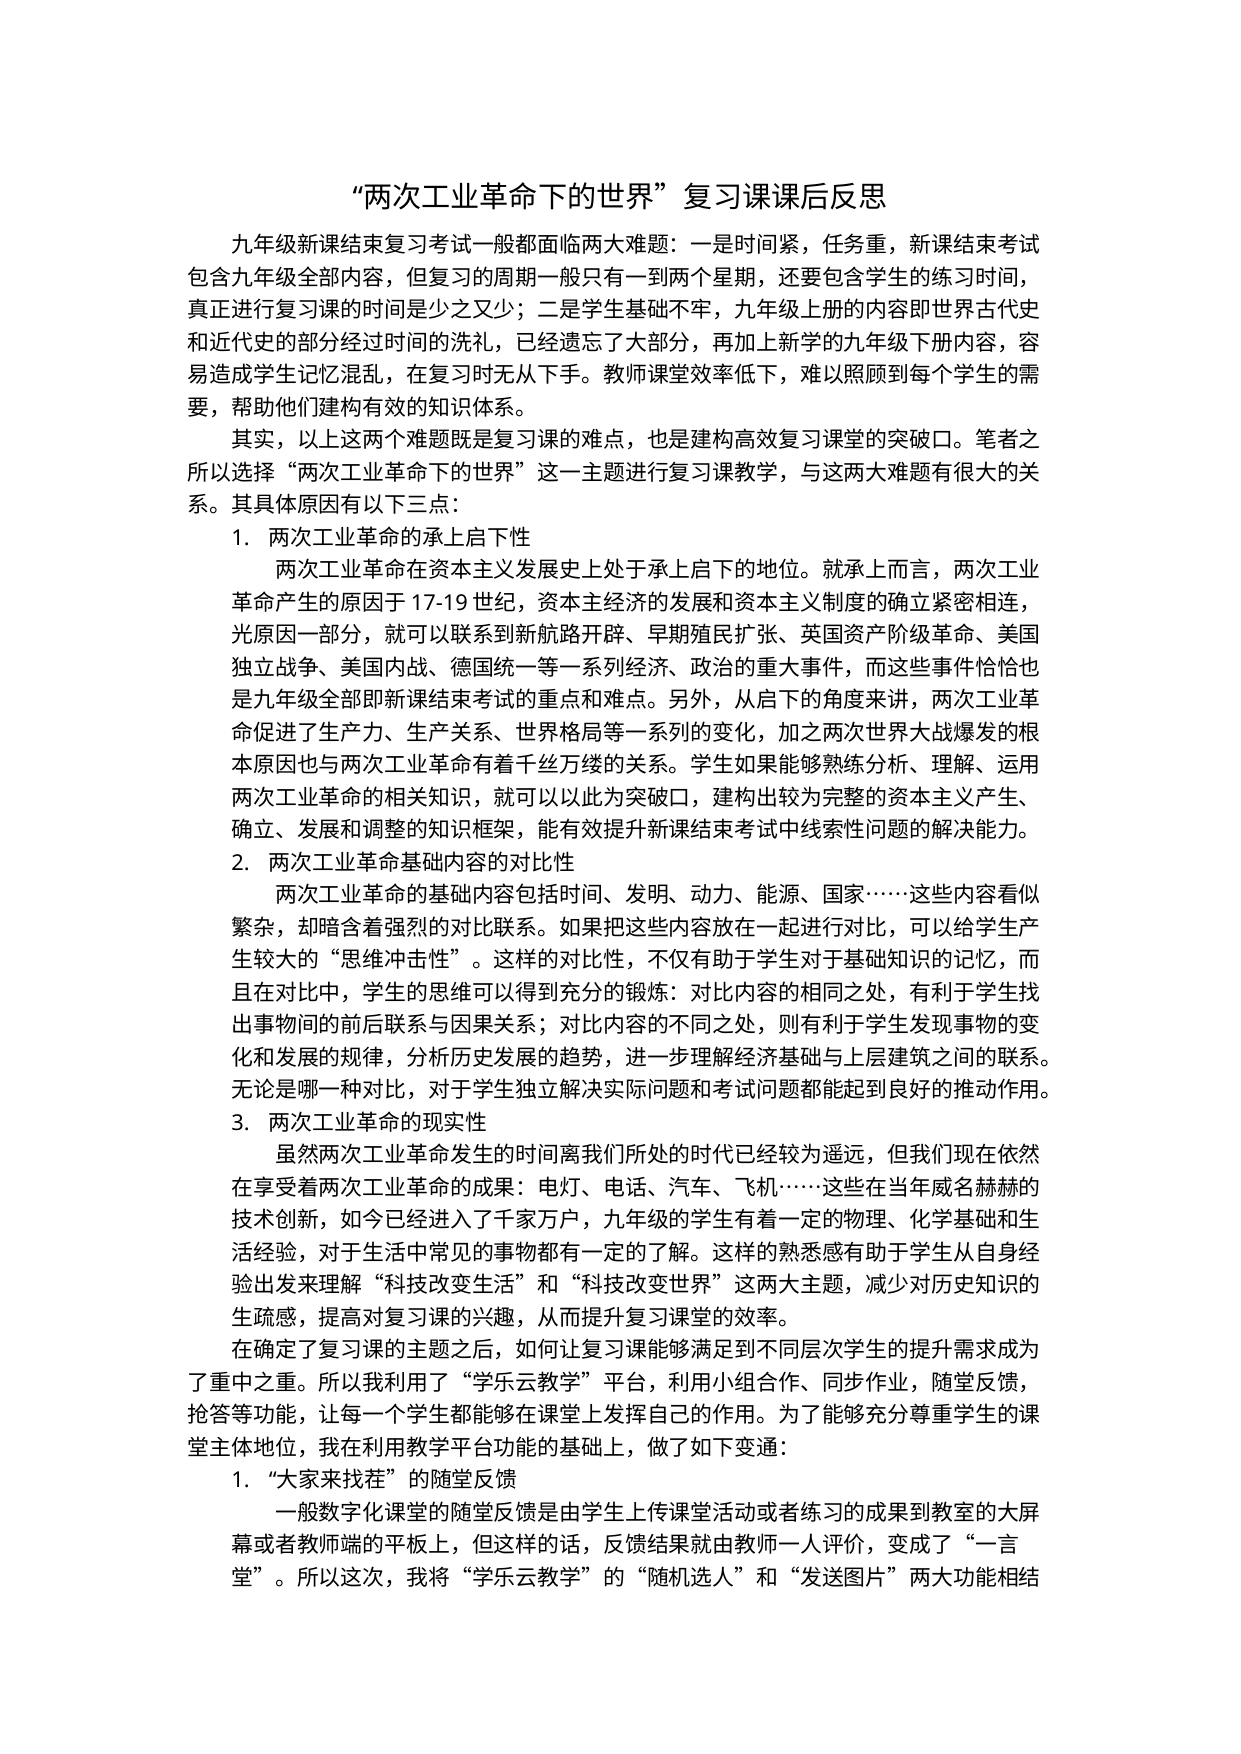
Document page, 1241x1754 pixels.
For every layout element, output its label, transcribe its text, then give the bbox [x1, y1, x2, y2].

text “两次工业革命下的世界”复习课课后反思 [187, 162, 1053, 227]
list 两次工业革命的承上启下性 [231, 519, 1053, 552]
text 其实，以上这两个难题既是复习课的难点，也是建构高效复习课堂的突破口。笔者之所以选择“两次工业革命下的世界”这一主题进行复习课教学，与这两大难题有很大的关系。其具体原因有以下三点： [187, 422, 1053, 519]
text 两次工业革命在资本主义发展史上处于承上启下的地位。就承上而言，两次工业革命产生的原因于17-19世纪，资本主经济的发展和资本主义制度的确立紧密相连，光原因一部分，就可以联系到新航路开辟、早期殖民扩张、英国资产阶级革命、美国独立战争、美国内战、德国统一等一系列经济、政治的重大事件，而这些事件恰恰也是九年级全部即新课结束考试的重点和难点。另外，从启下的角度来讲，两次工业革命促进了生产力、生产关系、世界格局等一系列的变化，加之两次世界大战爆发的根本原因也与两次工业革命有着千丝万缕的关系。学生如果能够熟练分析、理解、运用两次工业革命的相关知识，就可以以此为突破口，建构出较为完整的资本主义产生、确立、发展和调整的知识框架，能有效提升新课结束考试中线索性问题的解决能力。 [231, 552, 1053, 844]
list “大家来找茬”的随堂反馈 [231, 1462, 1053, 1494]
text 虽然两次工业革命发生的时间离我们所处的时代已经较为遥远，但我们现在依然在享受着两次工业革命的成果：电灯、电话、汽车、飞机……这些在当年威名赫赫的技术创新，如今已经进入了千家万户，九年级的学生有着一定的物理、化学基础和生活经验，对于生活中常见的事物都有一定的了解。这样的熟悉感有助于学生从自身经验出发来理解“科技改变生活”和“科技改变世界”这两大主题，减少对历史知识的生疏感，提高对复习课的兴趣，从而提升复习课堂的效率。 [231, 1137, 1053, 1332]
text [231, 1494, 1053, 1592]
text 九年级新课结束复习考试一般都面临两大难题：一是时间紧，任务重，新课结束考试包含九年级全部内容，但复习的周期一般只有一到两个星期，还要包含学生的练习时间，真正进行复习课的时间是少之又少；二是学生基础不牢，九年级上册的内容即世界古代史和近代史的部分经过时间的洗礼，已经遗忘了大部分，再加上新学的九年级下册内容，容易造成学生记忆混乱，在复习时无从下手。教师课堂效率低下，难以照顾到每个学生的需要，帮助他们建构有效的知识体系。 [187, 227, 1053, 422]
list 两次工业革命的现实性 [231, 1104, 1053, 1137]
text 在确定了复习课的主题之后，如何让复习课能够满足到不同层次学生的提升需求成为了重中之重。所以我利用了“学乐云教学”平台，利用小组合作、同步作业，随堂反馈，抢答等功能，让每一个学生都能够在课堂上发挥自己的作用。为了能够充分尊重学生的课堂主体地位，我在利用教学平台功能的基础上，做了如下变通： [187, 1332, 1053, 1462]
list 两次工业革命基础内容的对比性 [231, 844, 1053, 877]
text 两次工业革命的基础内容包括时间、发明、动力、能源、国家……这些内容看似繁杂，却暗含着强烈的对比联系。如果把这些内容放在一起进行对比，可以给学生产生较大的“思维冲击性”。这样的对比性，不仅有助于学生对于基础知识的记忆，而且在对比中，学生的思维可以得到充分的锻炼：对比内容的相同之处，有利于学生找出事物间的前后联系与因果关系；对比内容的不同之处，则有利于学生发现事物的变化和发展的规律，分析历史发展的趋势，进一步理解经济基础与上层建筑之间的联系。无论是哪一种对比，对于学生独立解决实际问题和考试问题都能起到良好的推动作用。 [231, 877, 1053, 1104]
